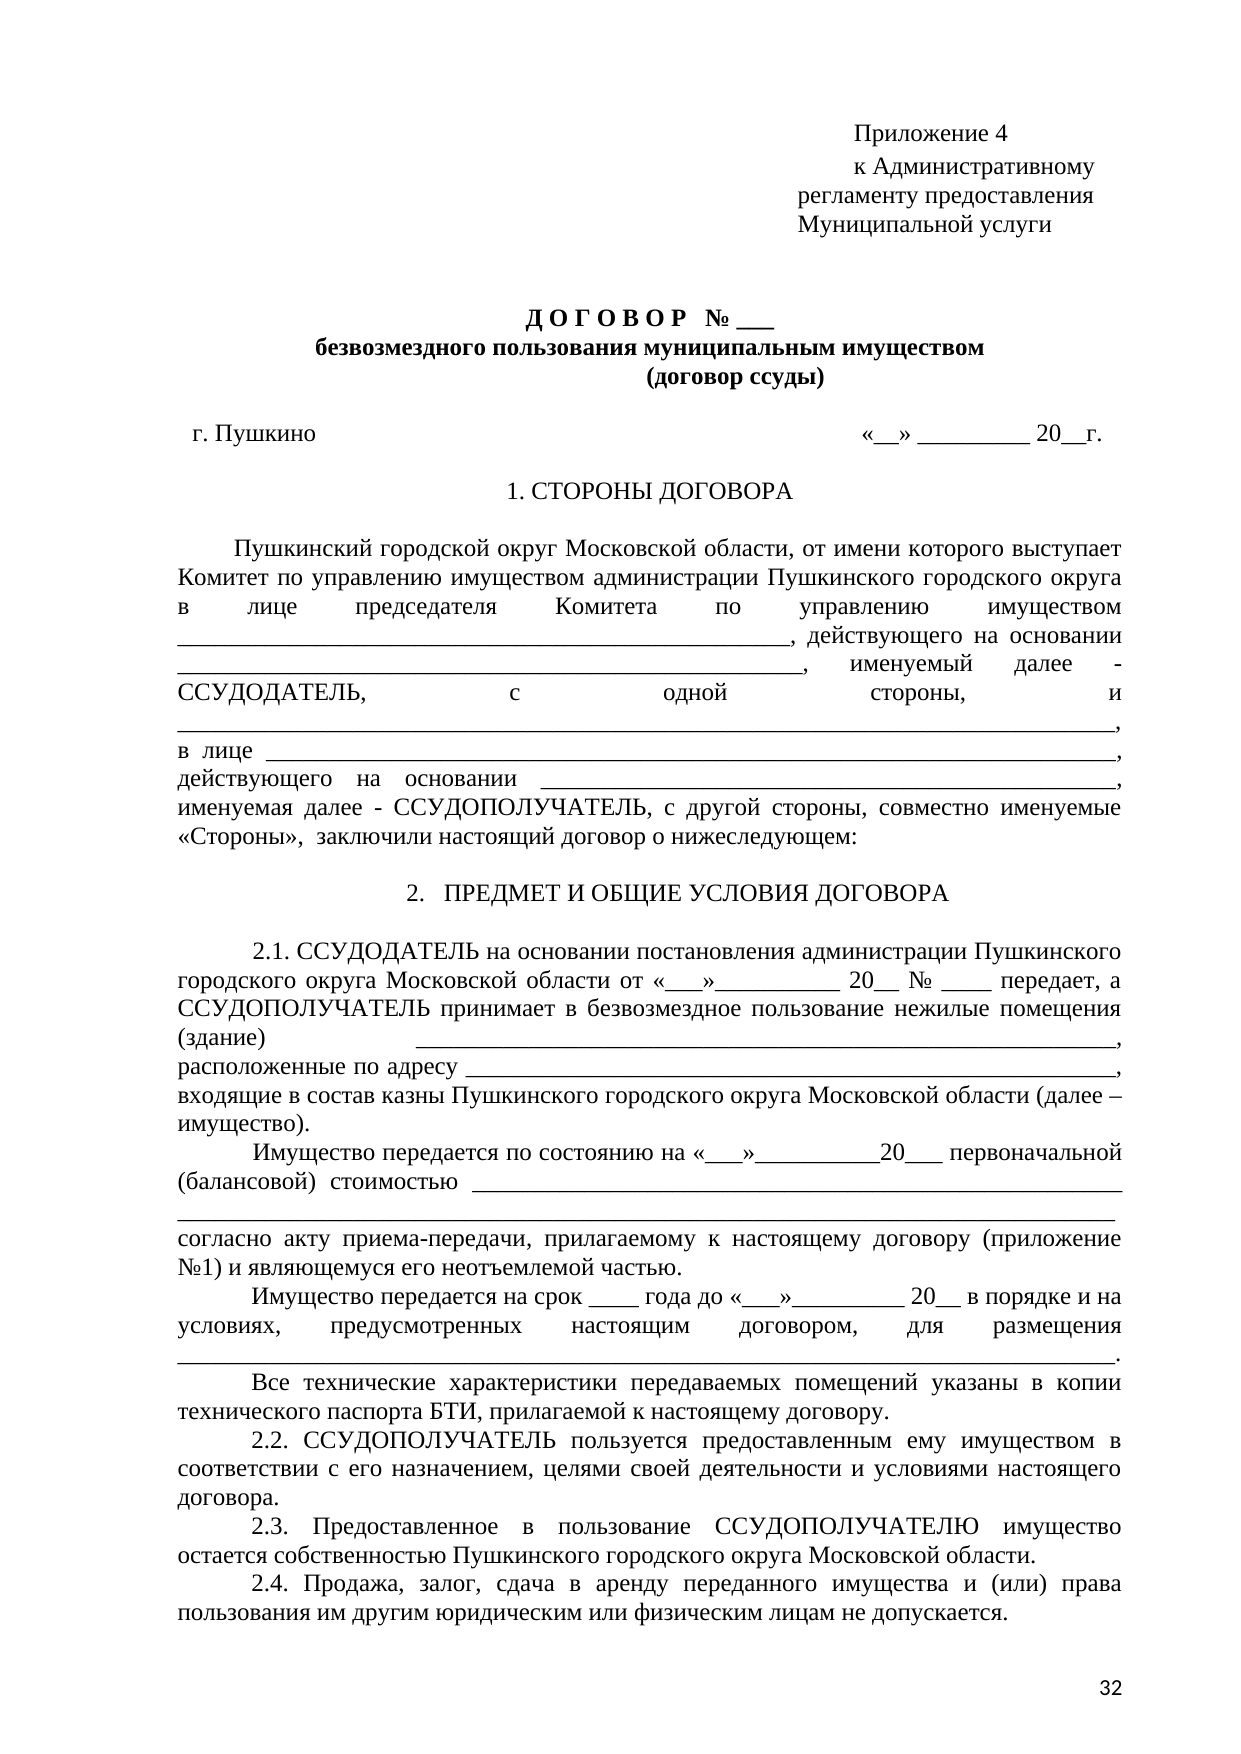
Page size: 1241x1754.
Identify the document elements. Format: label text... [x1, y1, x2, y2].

text безвозмездного пользования муниципальным имуществом [177, 332, 1122, 361]
text Приложение 4 [797, 118, 1122, 147]
text (договор ссуды) [546, 361, 1122, 390]
list ПРЕДМЕТ И ОБЩИЕ УСЛОВИЯ ДОГОВОРА [233, 878, 1122, 907]
subtitle Д О Г О В О Р № ___ [177, 303, 1122, 332]
text 2.4. Продажа, залог, сдача в аренду переданного имущества и (или) права пользования им другим юридическим или физическим лицам не допускается. [177, 1568, 1122, 1626]
text 2.2. ССУДОПОЛУЧАТЕЛЬ пользуется предоставленным ему имуществом в соответствии с его назначением, целями своей деятельности и условиями настоящего договора. [177, 1425, 1122, 1511]
text Пушкинский городской округ Московской области, от имени которого выступает Комитет по управлению имуществом администрации Пушкинского городского округа в лице председателя Комитета по управлению имуществом _________________________________________________, действующего на основании __________________________________________________, именуемый далее - ССУДОДАТЕЛЬ, с одной стороны, и ___________________________________________________________________________, в лице ____________________________________________________________________, действующего на основании ______________________________________________, именуемая далее - ССУДОПОЛУЧАТЕЛЬ, с другой стороны, совместно именуемые «Стороны», заключили настоящий договор о нижеследующем: [177, 533, 1122, 850]
text г. Пушкино «__» _________ 20__г. [177, 418, 1122, 447]
text 2.1. ССУДОДАТЕЛЬ на основании постановления администрации Пушкинского городского округа Московской области от «___»__________ 20__ № ____ передает, а ССУДОПОЛУЧАТЕЛЬ принимает в безвозмездное пользование нежилые помещения (здание) ________________________________________________________, расположенные по адресу ____________________________________________________, входящие в состав казны Пушкинского городского округа Московской области (далее – имущество). [177, 936, 1122, 1137]
text к Административному регламенту предоставления Муниципальной услуги [797, 151, 1122, 237]
text 1. СТОРОНЫ ДОГОВОРА [177, 476, 1122, 505]
text 2.3. Предоставленное в пользование ССУДОПОЛУЧАТЕЛЮ имущество остается собственностью Пушкинского городского округа Московской области. [177, 1511, 1122, 1568]
text Имущество передается на срок ____ года до «___»_________ 20__ в порядке и на условиях, предусмотренных настоящим договором, для размещения ___________________________________________________________________________. [177, 1281, 1122, 1367]
text Имущество передается по состоянию на «___»__________20___ первоначальной (балансовой) стоимостью ____________________________________________________ ___________________________________________________________________________ согласно акту приема-передачи, прилагаемому к настоящему договору (приложение №1) и являющемуся его неотъемлемой частью. [177, 1137, 1122, 1281]
text Все технические характеристики передаваемых помещений указаны в копии технического паспорта БТИ, прилагаемой к настоящему договору. [177, 1367, 1122, 1425]
